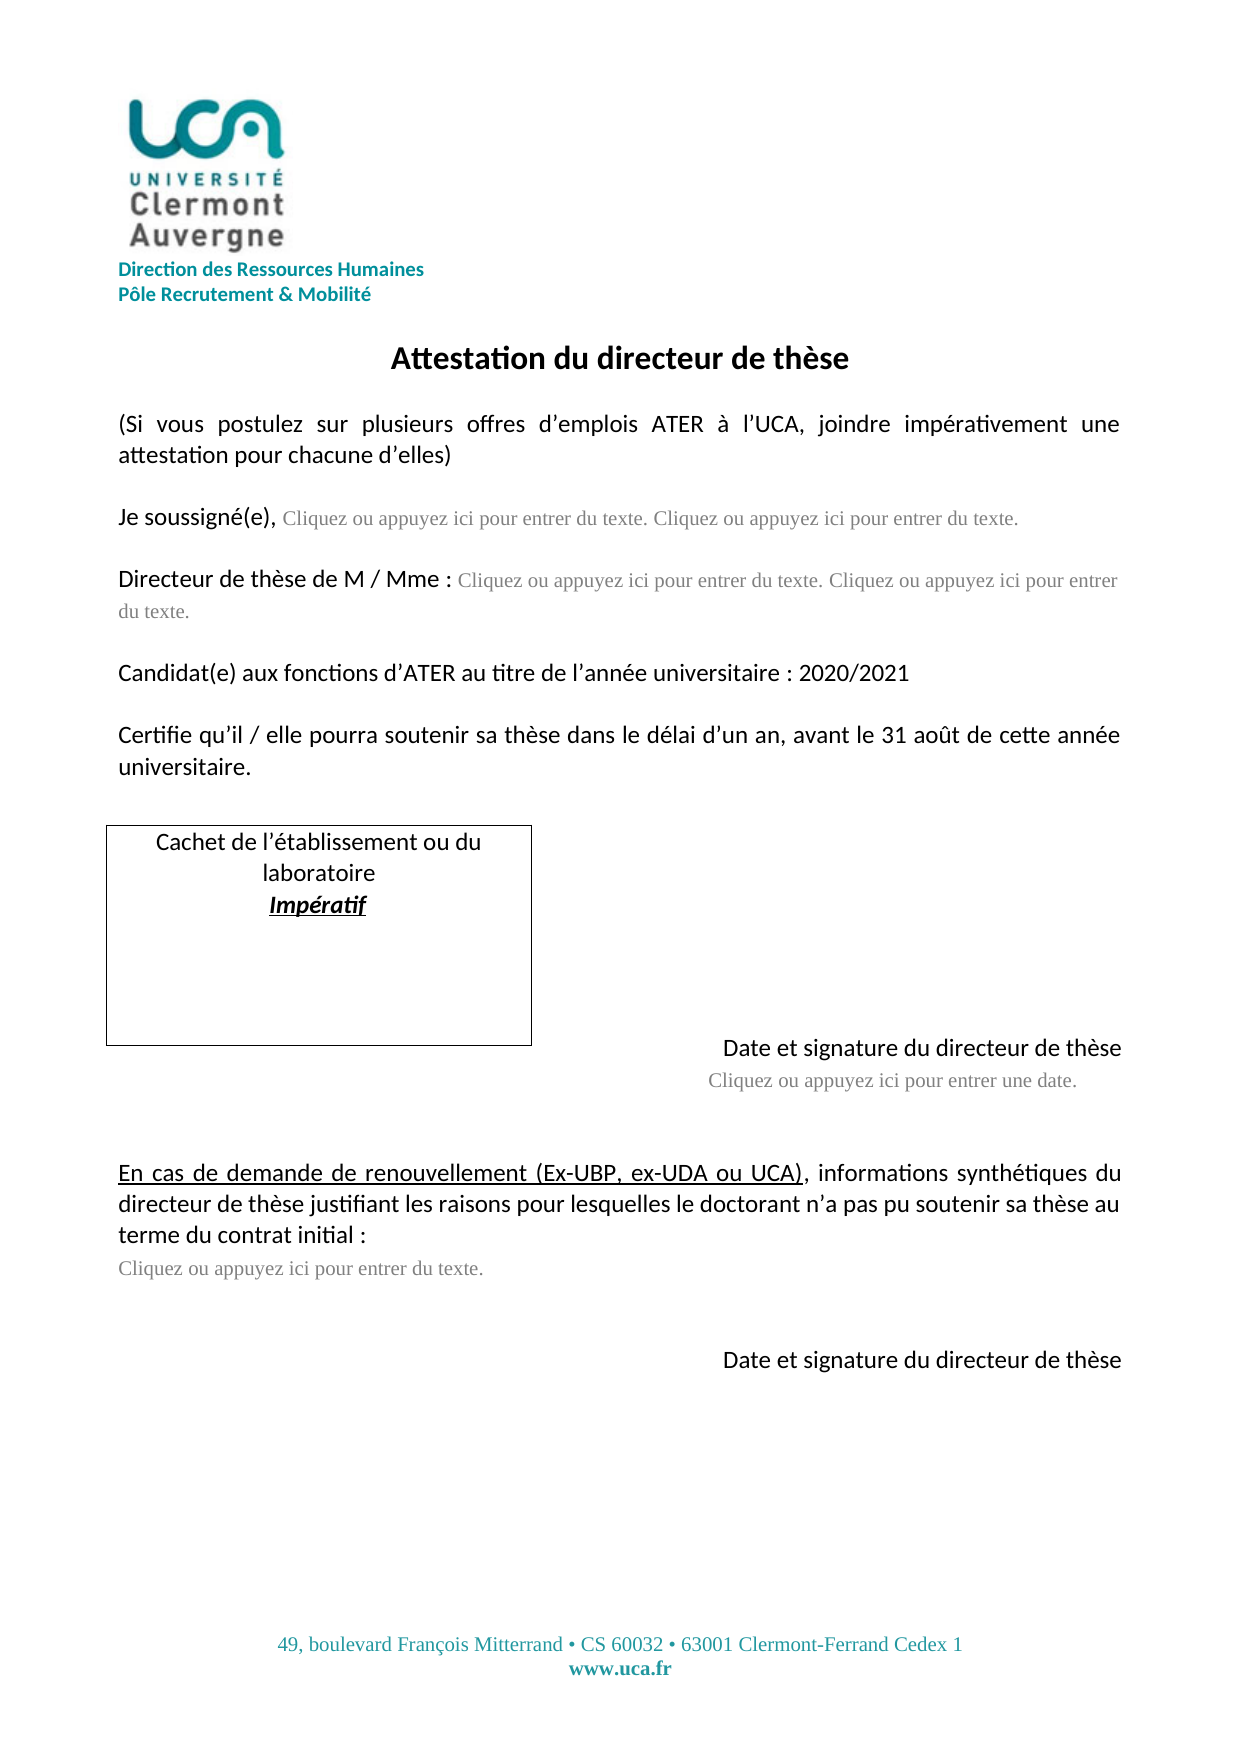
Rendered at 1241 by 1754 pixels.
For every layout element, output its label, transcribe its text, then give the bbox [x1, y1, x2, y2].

table_header Cachet de l’établissement ou du laboratoire Impératif [107, 826, 531, 1045]
text En cas de demande de renouvellement (Ex-UBP, ex-UDA ou UCA), informations synthétiques du directeur de thèse justifiant les raisons pour lesquelles le doctorant n’a pas pu soutenir sa thèse au terme du contrat initial : [118, 1156, 1122, 1250]
text Certifie qu’il / elle pourra soutenir sa thèse dans le délai d’un an, avant le 31 août de cette année universitaire. [118, 719, 1122, 781]
text Attestation du directeur de thèse [118, 337, 1122, 378]
picture [118, 88, 294, 256]
text Directeur de thèse de M / Mme : [118, 562, 1122, 625]
text Candidat(e) aux fonctions d’ATER au titre de l’année universitaire : [118, 656, 1122, 687]
text Pôle Recrutement & Mobilité [88, 281, 1122, 307]
text Date et signature du directeur de thèse [118, 1344, 1122, 1375]
text Je soussigné(e), [118, 500, 1122, 531]
text Date et signature du directeur de thèse [118, 1031, 1122, 1062]
text Direction des Ressources Humaines [88, 256, 1122, 281]
text (Si vous postulez sur plusieurs offres d’emplois ATER à l’UCA, joindre impérativement une attestation pour chacune d’elles) [118, 408, 1122, 469]
